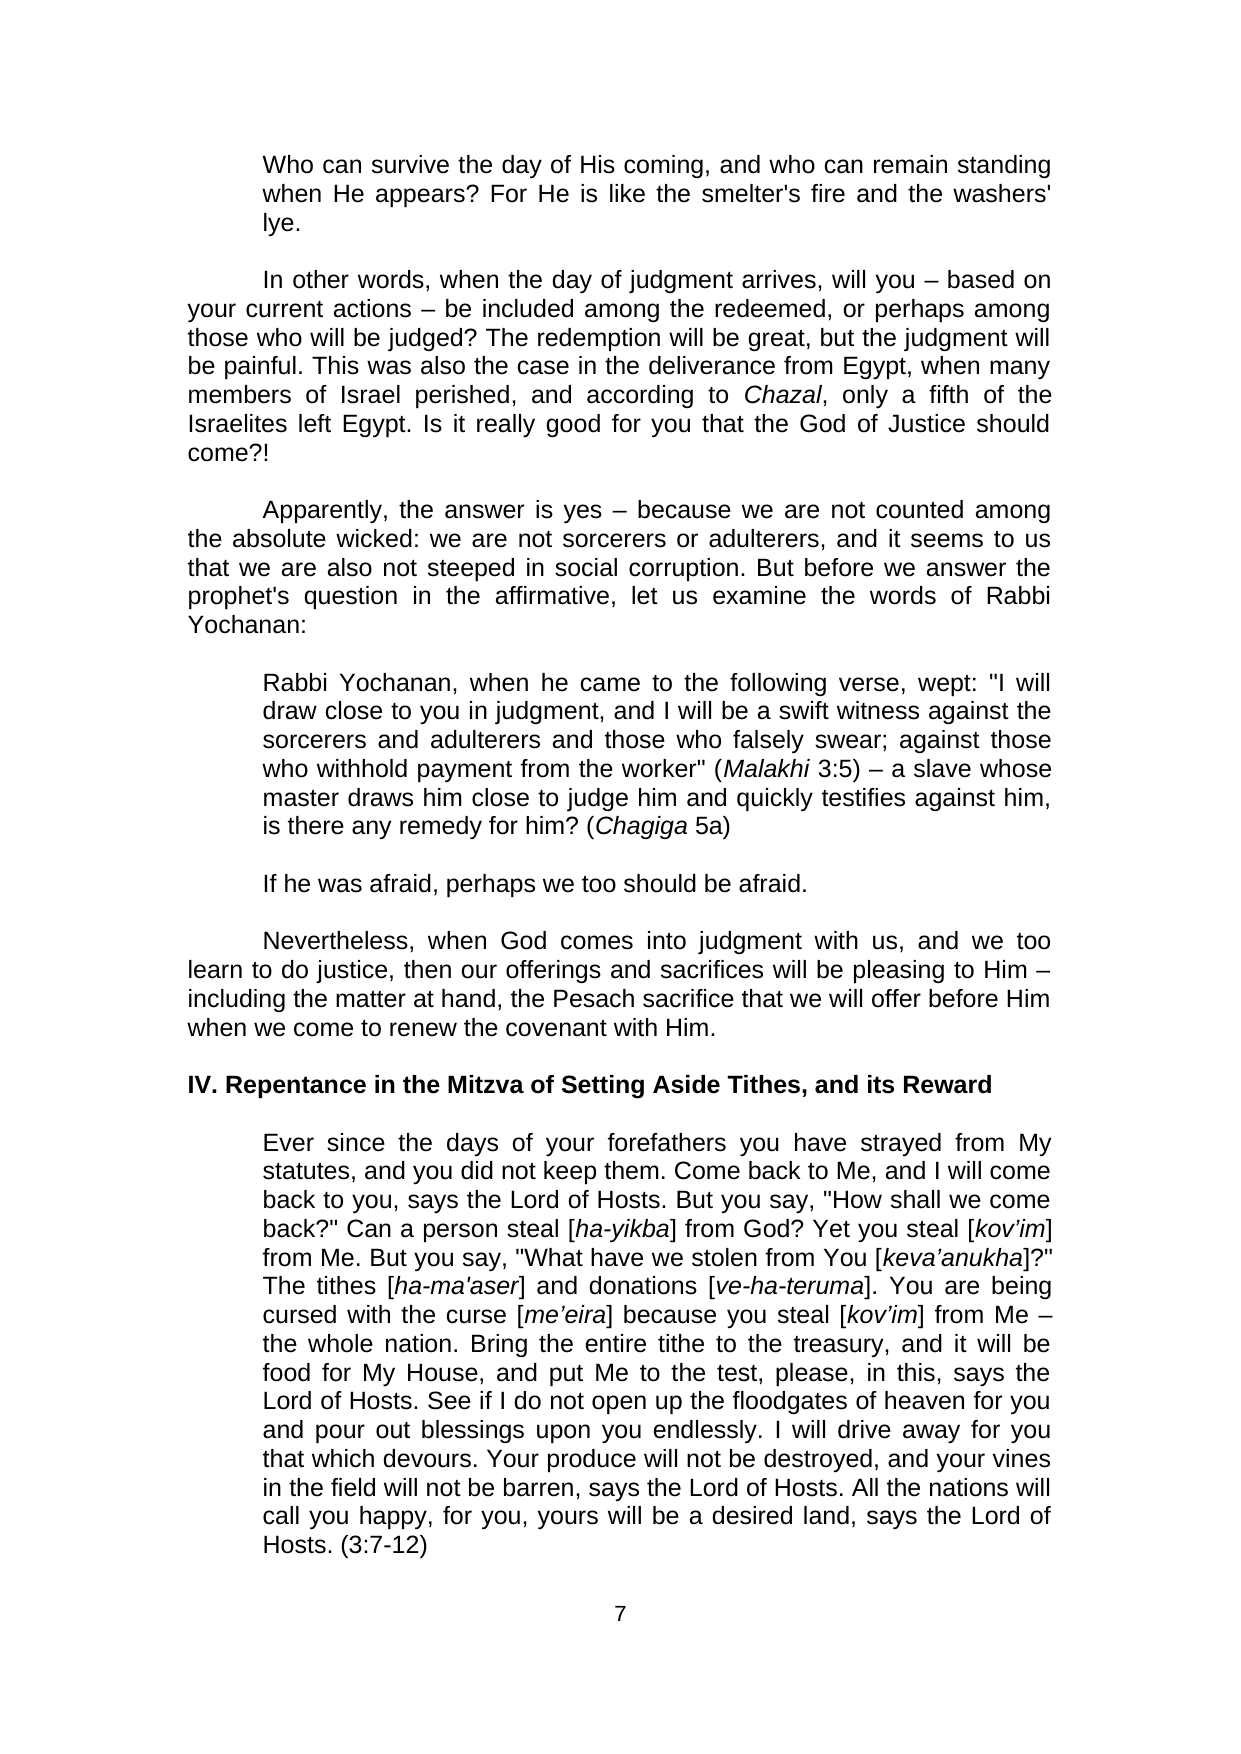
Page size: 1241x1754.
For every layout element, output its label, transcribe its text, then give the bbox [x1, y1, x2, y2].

text IV. Repentance in the Mitzva of Setting Aside Tithes, and its Reward [187, 1070, 1053, 1099]
text Ever since the days of your forefathers you have strayed from My statutes, and you did not keep them. Come back to Me, and I will come back to you, says the Lord of Hosts. But you say, "How shall we come back?" Can a person steal [ha-yikba] from God? Yet you steal [kov’im] from Me. But you say, "What have we stolen from You [keva’anukha]?" The tithes [ha-ma'aser] and donations [ve-ha-teruma]. You are being cursed with the curse [me’eira] because you steal [kov’im] from Me – the whole nation. Bring the entire tithe to the treasury, and it will be food for My House, and put Me to the test, please, in this, says the Lord of Hosts. See if I do not open up the floodgates of heaven for you and pour out blessings upon you endlessly. I will drive away for you that which devours. Your produce will not be destroyed, and your vines in the field will not be barren, says the Lord of Hosts. All the nations will call you happy, for you, yours will be a desired land, says the Lord of Hosts. (3:7-12) [262, 1127, 1053, 1559]
text If he was afraid, perhaps we too should be afraid. [187, 869, 1053, 897]
text Rabbi Yochanan, when he came to the following verse, wept: "I will draw close to you in judgment, and I will be a swift witness against the sorcerers and adulterers and those who falsely swear; against those who withhold payment from the worker" (Malakhi 3:5) – a slave whose master draws him close to judge him and quickly testifies against him, is there any remedy for him? (Chagiga 5a) [262, 667, 1053, 840]
text Nevertheless, when God comes into judgment with us, and we too learn to do justice, then our offerings and sacrifices will be pleasing to Him – including the matter at hand, the Pesach sacrifice that we will offer before Him when we come to renew the covenant with Him. [187, 926, 1053, 1041]
text Apparently, the answer is yes – because we are not counted among the absolute wicked: we are not sorcerers or adulterers, and it seems to us that we are also not steeped in social corruption. But before we answer the prophet's question in the affirmative, let us examine the words of Rabbi Yochanan: [187, 495, 1053, 639]
text Who can survive the day of His coming, and who can remain standing when He appears? For He is like the smelter's fire and the washers' lye. [262, 150, 1053, 236]
text In other words, when the day of judgment arrives, will you – based on your current actions – be included among the redeemed, or perhaps among those who will be judged? The redemption will be great, but the judgment will be painful. This was also the case in the deliverance from Egypt, when many members of Israel perished, and according to Chazal, only a fifth of the Israelites left Egypt. Is it really good for you that the God of Justice should come?! [187, 265, 1053, 466]
